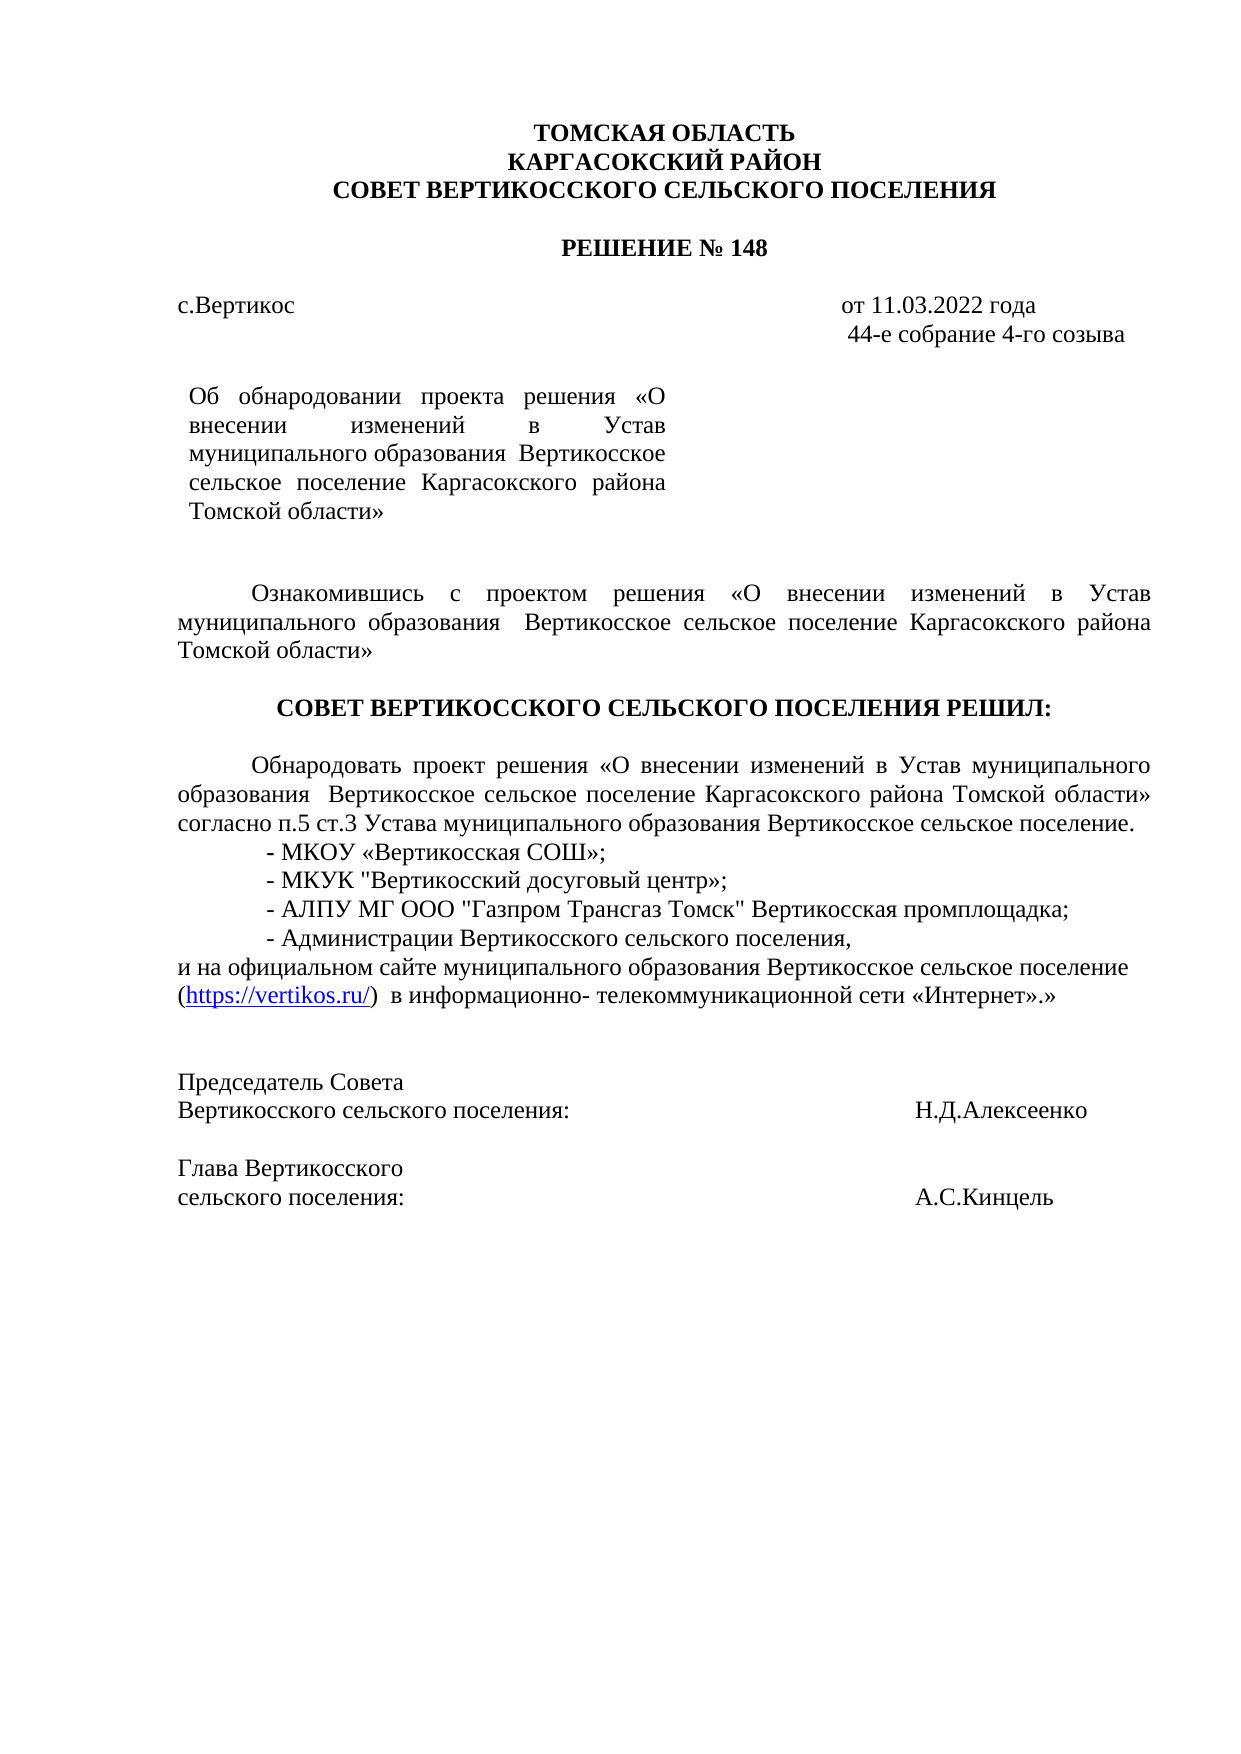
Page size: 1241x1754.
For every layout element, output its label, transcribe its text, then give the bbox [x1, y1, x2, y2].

text Обнародовать проект решения «О внесении изменений в Устав муниципального образования Вертикосское сельское поселение Каргасокского района Томской области» согласно п.5 ст.3 Устава муниципального образования Вертикосское сельское поселение. [177, 751, 1152, 837]
text Глава Вертикосского [177, 1153, 1152, 1182]
table_header Об обнародовании проекта решения «О внесении изменений в Устав муниципального образования Вертикосское сельское поселение Каргасокского района Томской области» [177, 381, 677, 525]
text - АЛПУ МГ ООО "Газпром Трансгаз Томск" Вертикосская промплощадка; [177, 894, 1152, 923]
text и на официальном сайте муниципального образования Вертикосское сельское поселение (https://vertikos.ru/) в информационно- телекоммуникационной сети «Интернет».» [177, 952, 1152, 1009]
text - МКОУ «Вертикосская СОШ»; [177, 837, 1152, 866]
text 44-е собрание 4-го созыва [177, 319, 1152, 348]
text КАРГАСОКСКИЙ РАЙОН [177, 147, 1152, 176]
text Председатель Совета [177, 1067, 1152, 1096]
text - Администрации Вертикосского сельского поселения, [177, 923, 1152, 952]
text сельского поселения: А.С.Кинцель [177, 1182, 1152, 1211]
text Вертикосского сельского поселения: Н.Д.Алексеенко [177, 1096, 1152, 1124]
text ТОМСКАЯ ОБЛАСТЬ [177, 118, 1152, 147]
text с.Вертикос от 11.03.2022 года [177, 291, 1152, 319]
text - МКУК "Вертикосский досуговый центр»; [177, 866, 1152, 894]
text СОВЕТ ВЕРТИКОССКОГО СЕЛЬСКОГО ПОСЕЛЕНИЯ РЕШИЛ: [177, 693, 1152, 722]
text РЕШЕНИЕ № 148 [177, 233, 1152, 262]
text Ознакомившись с проектом решения «О внесении изменений в Устав муниципального образования Вертикосское сельское поселение Каргасокского района Томской области» [177, 578, 1152, 664]
text СОВЕТ ВЕРТИКОССКОГО СЕЛЬСКОГО ПОСЕЛЕНИЯ [177, 176, 1152, 204]
